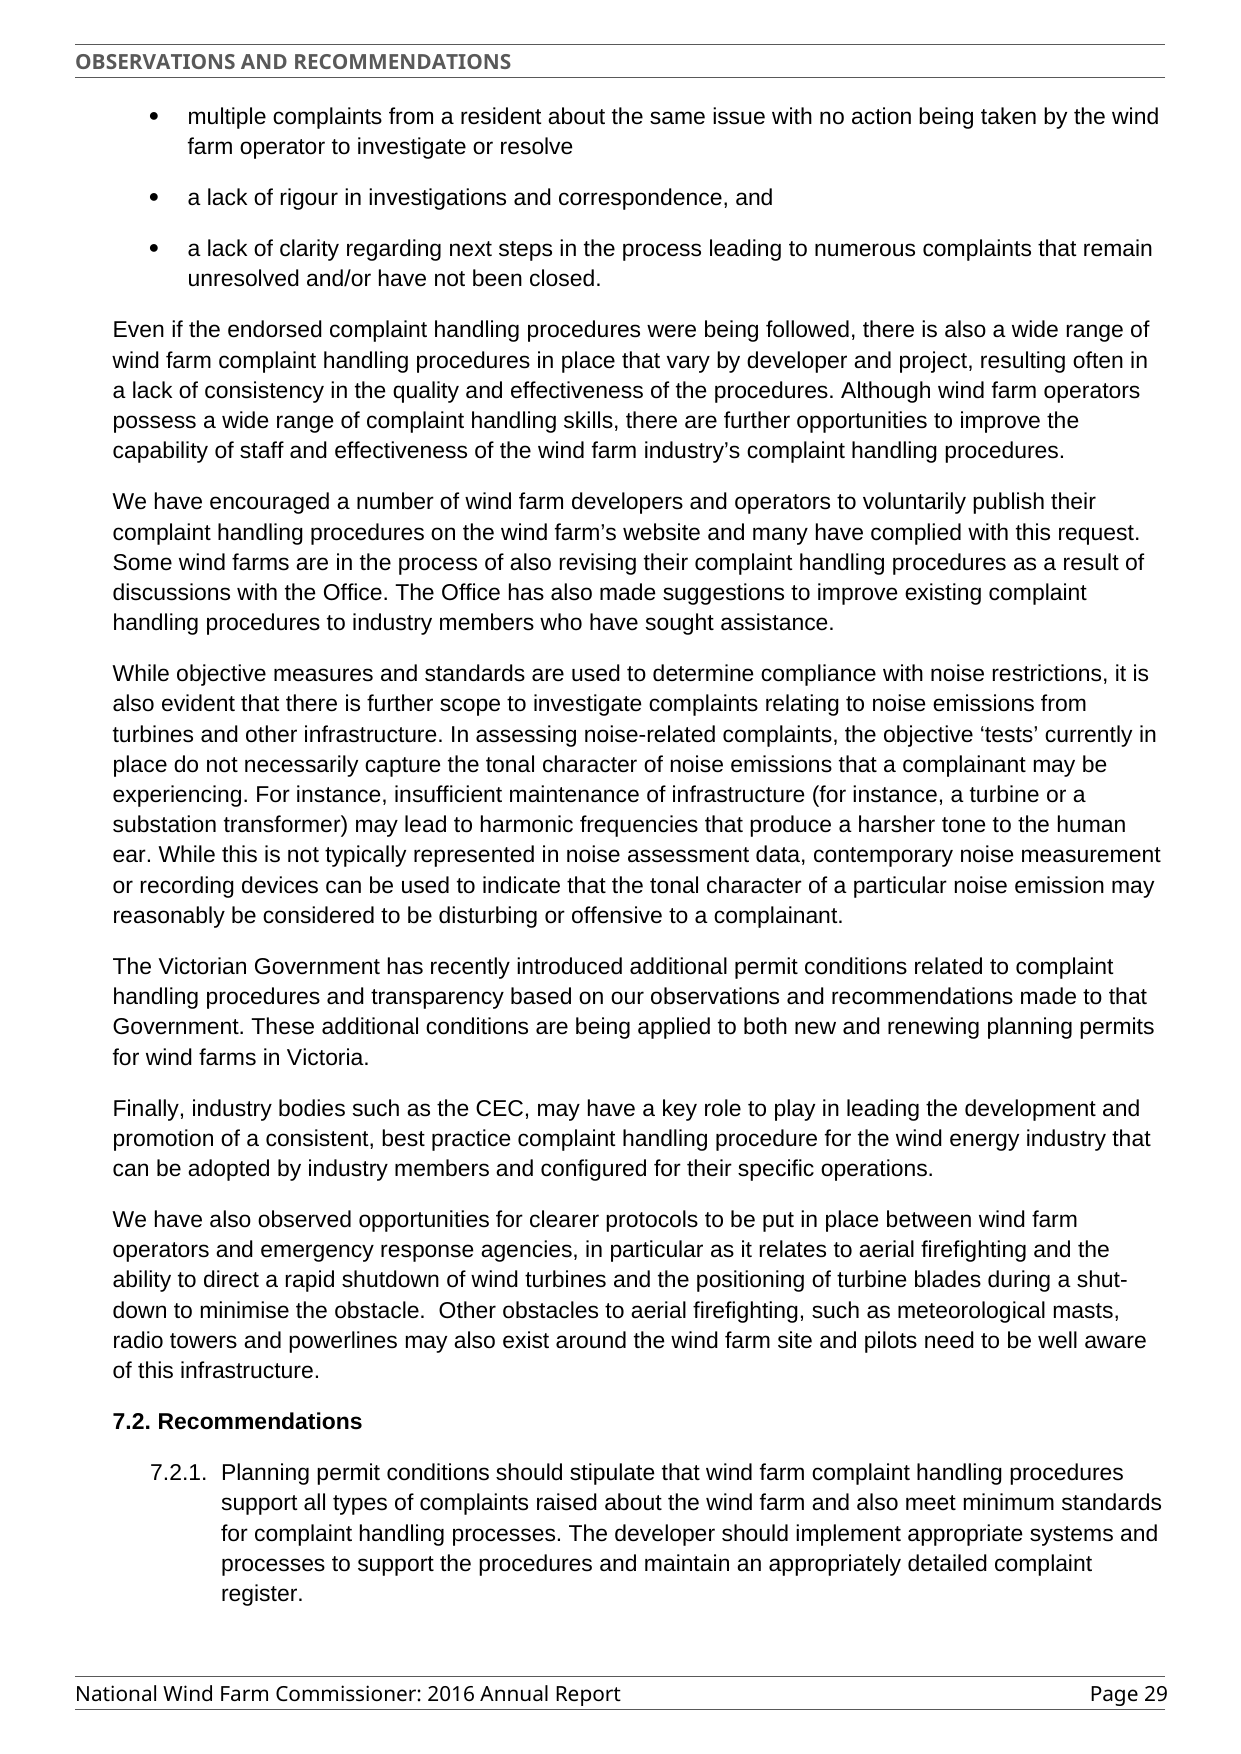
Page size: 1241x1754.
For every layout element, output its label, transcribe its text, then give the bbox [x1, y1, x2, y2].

list Recommendations [112, 1408, 1165, 1434]
list a lack of clarity regarding next steps in the process leading to numerous complaints that remain unresolved and/or have not been closed. [150, 235, 1165, 292]
list Planning permit conditions should stipulate that wind farm complaint handling procedures support all types of complaints raised about the wind farm and also meet minimum standards for complaint handling processes. The developer should implement appropriate systems and processes to support the procedures and maintain an appropriately detailed complaint register. [150, 1459, 1165, 1606]
list The Victorian Government has recently introduced additional permit conditions related to complaint handling procedures and transparency based on our observations and recommendations made to that Government. These additional conditions are being applied to both new and renewing planning permits for wind farms in Victoria. [112, 953, 1165, 1070]
list a lack of rigour in investigations and correspondence, and [150, 184, 1165, 211]
list Even if the endorsed complaint handling procedures were being followed, there is also a wide range of wind farm complaint handling procedures in place that vary by developer and project, resulting often in a lack of consistency in the quality and effectiveness of the procedures. Although wind farm operators possess a wide range of complaint handling skills, there are further opportunities to improve the capability of staff and effectiveness of the wind farm industry’s complaint handling procedures. [112, 316, 1165, 464]
list We have encouraged a number of wind farm developers and operators to voluntarily publish their complaint handling procedures on the wind farm’s website and many have complied with this request. Some wind farms are in the process of also revising their complaint handling procedures as a result of discussions with the Office. The Office has also made suggestions to improve existing complaint handling procedures to industry members who have sought assistance. [112, 488, 1165, 636]
list Finally, industry bodies such as the CEC, may have a key role to play in leading the development and promotion of a consistent, best practice complaint handling procedure for the wind energy industry that can be adopted by industry members and configured for their specific operations. [112, 1094, 1165, 1181]
list While objective measures and standards are used to determine compliance with noise restrictions, it is also evident that there is further scope to investigate complaints relating to noise emissions from turbines and other infrastructure. In assessing noise-related complaints, the objective ‘tests’ currently in place do not necessarily capture the tonal character of noise emissions that a complainant may be experiencing. For instance, insufficient maintenance of infrastructure (for instance, a turbine or a substation transformer) may lead to harmonic frequencies that produce a harsher tone to the human ear. While this is not typically represented in noise assessment data, contemporary noise measurement or recording devices can be used to indicate that the tonal character of a particular noise emission may reasonably be considered to be disturbing or offensive to a complainant. [112, 660, 1165, 928]
list multiple complaints from a resident about the same issue with no action being taken by the wind farm operator to investigate or resolve [150, 103, 1165, 159]
list We have also observed opportunities for clearer protocols to be put in place between wind farm operators and emergency response agencies, in particular as it relates to aerial firefighting and the ability to direct a rapid shutdown of wind turbines and the positioning of turbine blades during a shut-down to minimise the obstacle. Other obstacles to aerial firefighting, such as meteorological masts, radio towers and powerlines may also exist around the wind farm site and pilots need to be well aware of this infrastructure. [112, 1206, 1165, 1383]
